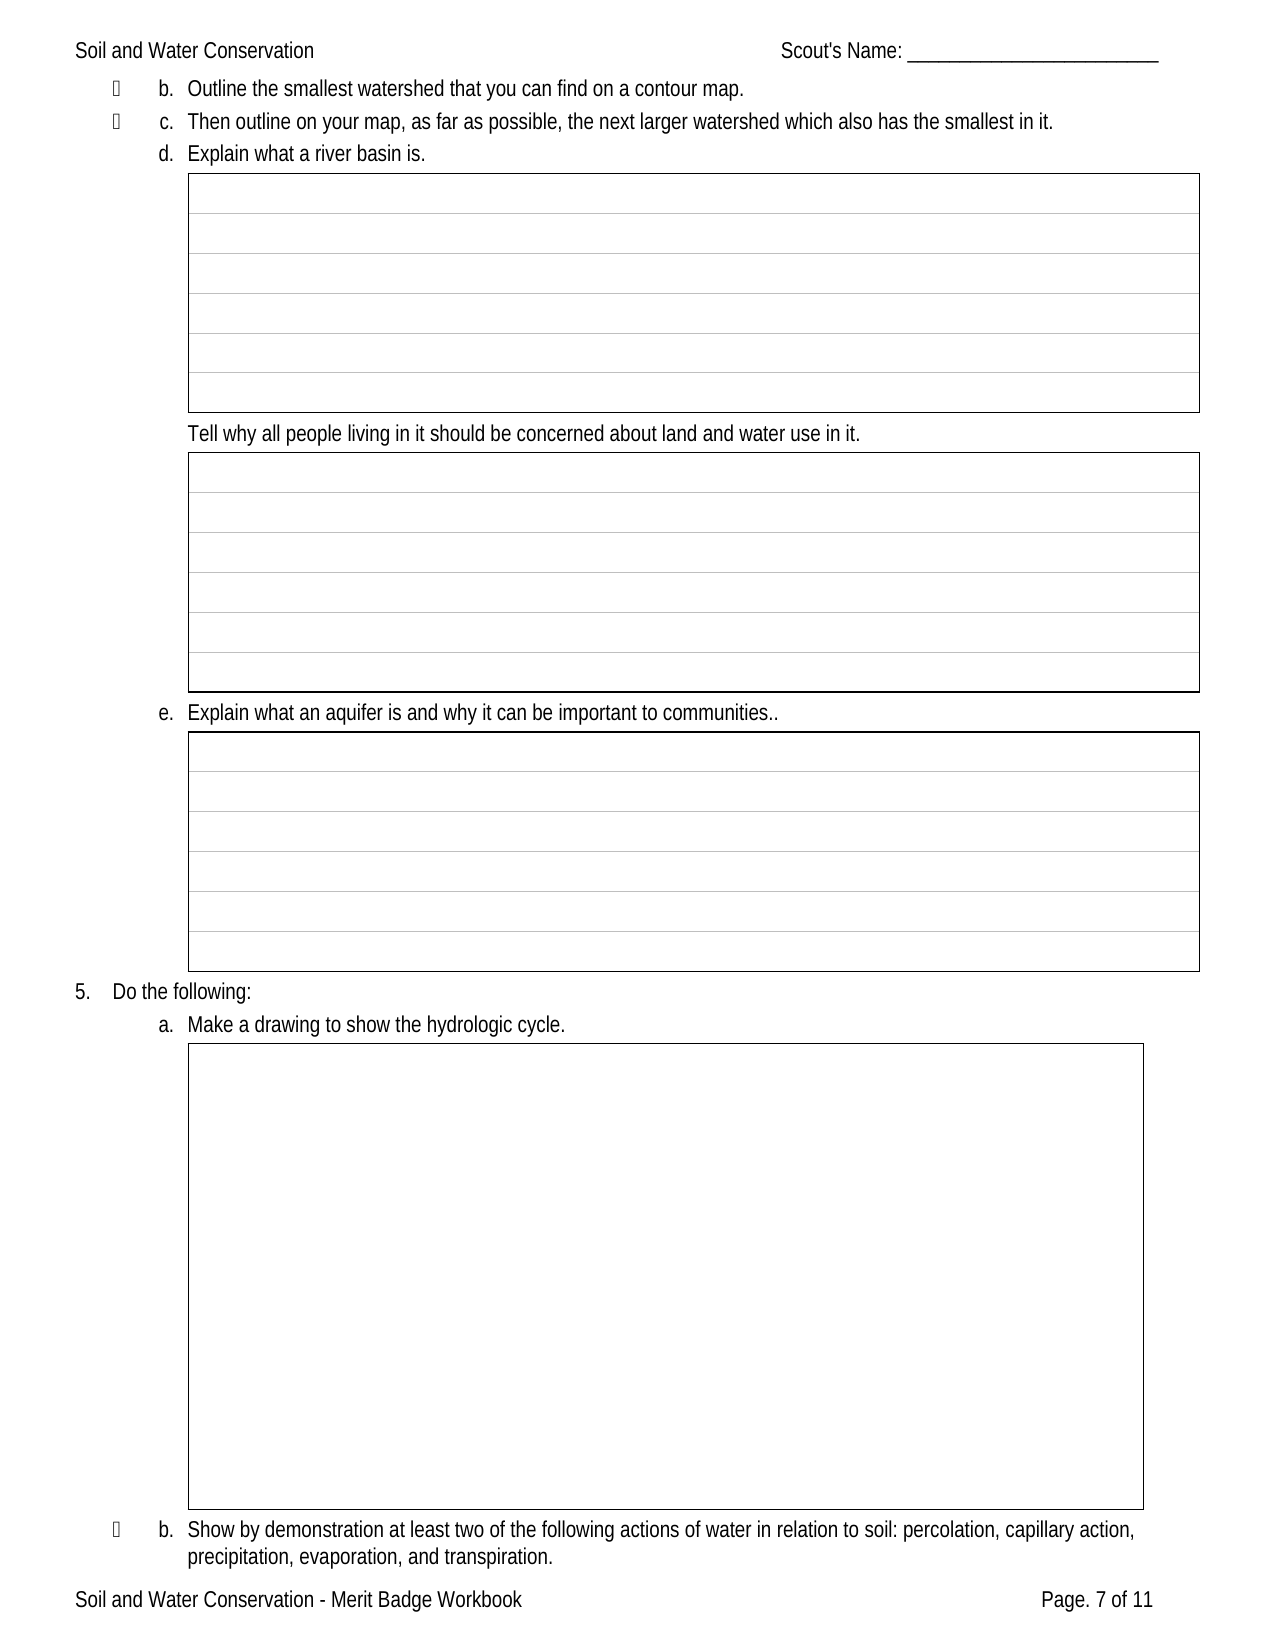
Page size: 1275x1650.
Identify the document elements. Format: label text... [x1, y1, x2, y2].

table_cell [189, 214, 1199, 253]
table_cell [189, 294, 1199, 332]
text Tell why all people living in it should be concerned about land and water use in it. [187, 419, 1200, 446]
table_cell [189, 613, 1199, 652]
table_cell [189, 772, 1199, 811]
table_header [189, 453, 1199, 492]
text d. Explain what a river basin is. [112, 140, 1200, 167]
table_cell [189, 493, 1199, 532]
table_cell [189, 573, 1199, 612]
text b. Show by demonstration at least two of the following actions of water in relation to soil: percolation, capillary action, precipitation, evaporation, and transpiration. [112, 1516, 1200, 1569]
text b. Outline the smallest watershed that you can find on a contour map. [112, 75, 1200, 101]
table_cell [189, 852, 1199, 891]
table_cell [189, 373, 1199, 412]
table_cell [189, 932, 1199, 971]
table_header [189, 733, 1199, 771]
text e. Explain what an aquifer is and why it can be important to communities.. [112, 699, 1200, 725]
table_header [189, 174, 1199, 213]
table_cell [189, 334, 1199, 372]
table_cell [189, 533, 1199, 572]
text c. Then outline on your map, as far as possible, the next larger watershed which also has the smallest in it. [112, 108, 1200, 134]
table_cell [189, 812, 1199, 851]
table_cell [189, 653, 1199, 691]
text 5. Do the following: [75, 978, 1200, 1004]
table_header [189, 1044, 1143, 1509]
table_cell [189, 254, 1199, 292]
text a. Make a drawing to show the hydrologic cycle. [112, 1011, 1200, 1037]
table_cell [189, 892, 1199, 931]
